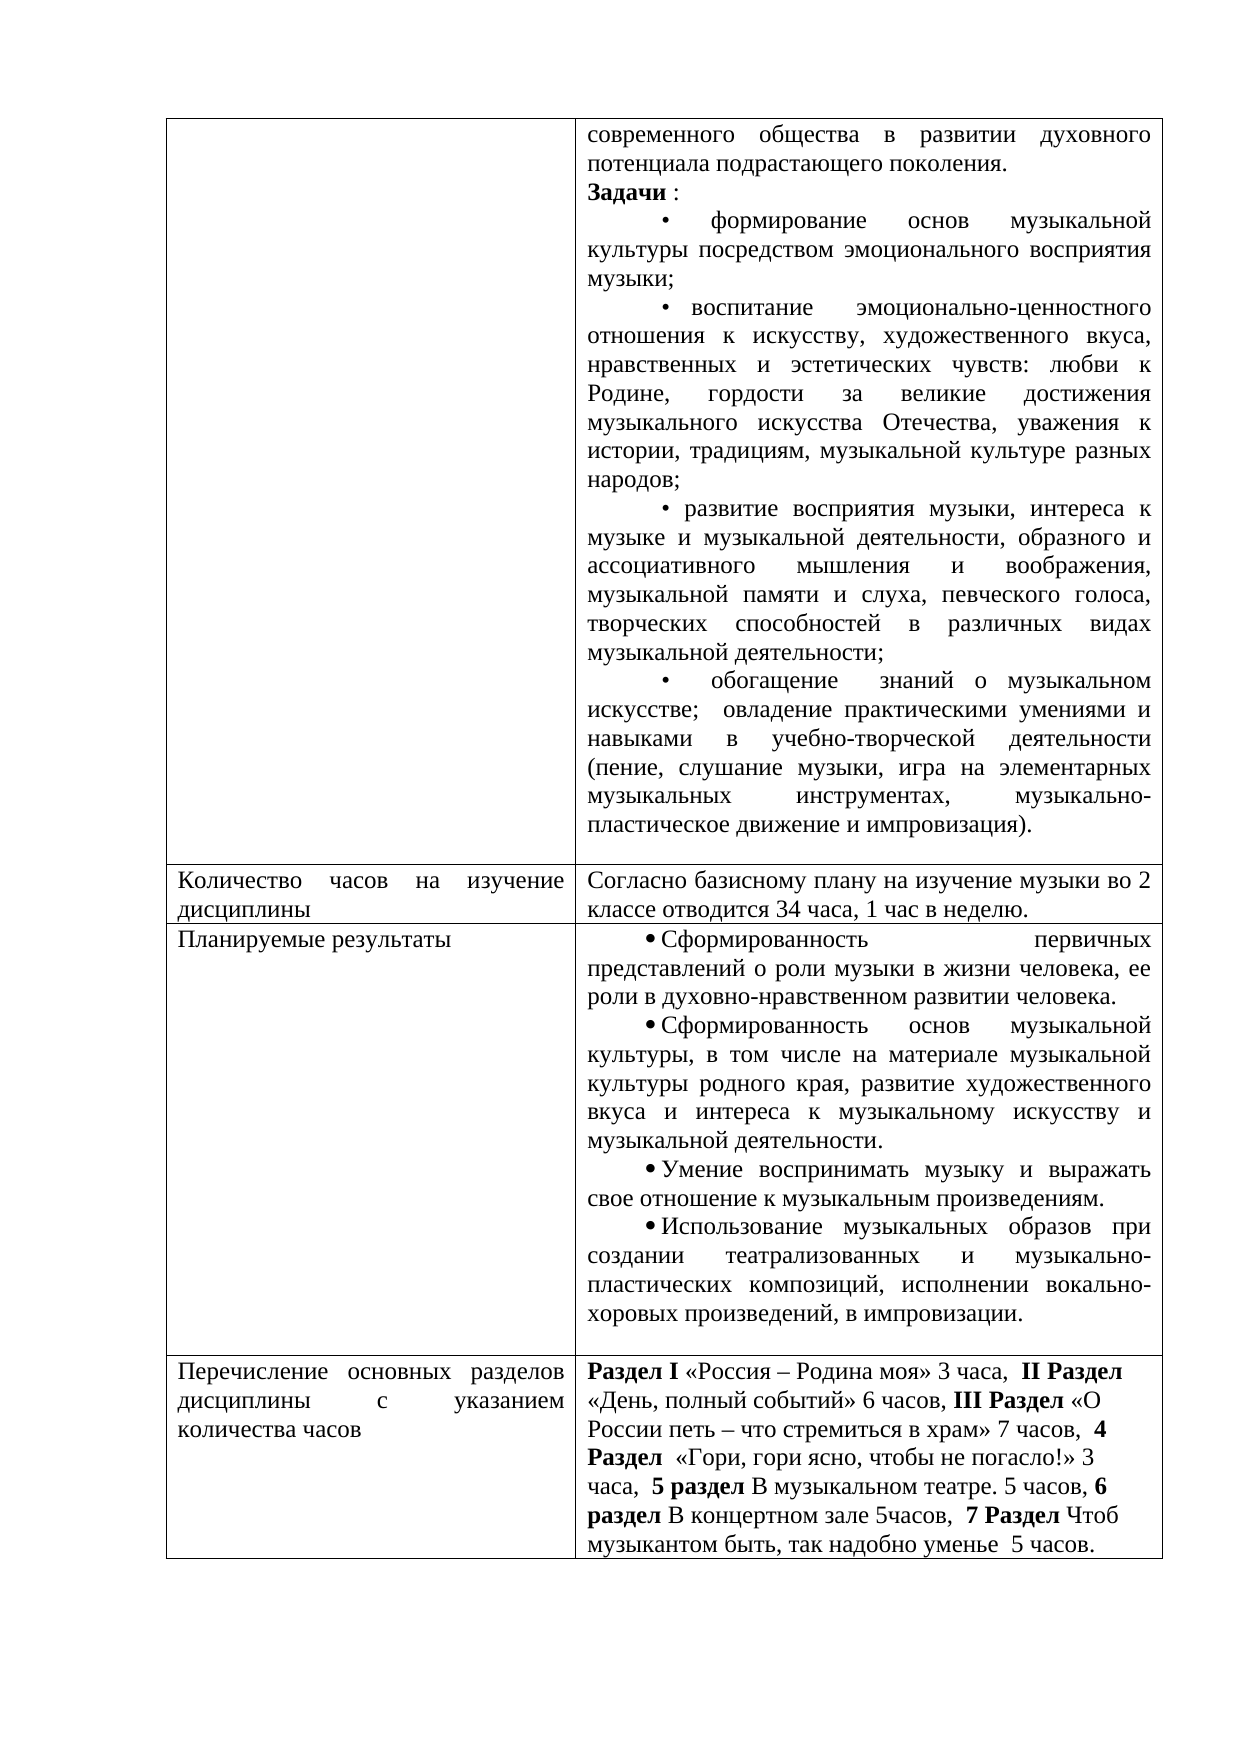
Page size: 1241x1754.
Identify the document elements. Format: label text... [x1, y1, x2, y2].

table_cell Перечисление основных разделов дисциплины с указанием количества часов [167, 1356, 575, 1557]
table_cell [167, 119, 575, 864]
table_cell Сформированность первичных представлений о роли музыки в жизни человека, ее роли в духовно-нравственном развитии человека. Сформированность основ музыкальной культуры, в том числе на материале музыкальной культуры родного края, развитие художественного вкуса и интереса к музыкальному искусству и музыкальной деятельности. Умение воспринимать музыку и выражать свое отношение к музыкальным произведениям. Использование музыкальных образов при создании театрализованных и музыкально-пластических композиций, исполнении вокально-хоровых произведений, в импровизации. [576, 924, 1162, 1355]
table_cell Согласно базисному плану на изучение музыки во 2 классе отводится 34 часа, 1 час в неделю. [576, 865, 1162, 923]
table_cell Количество часов на изучение дисциплины [167, 865, 575, 923]
table_cell Планируемые результаты [167, 924, 575, 1355]
table_cell Раздел I «Россия – Родина моя» 3 часа, II Раздел «День, полный событий» 6 часов, III Раздел «О России петь – что стремиться в храм» 7 часов, 4 Раздел «Гори, гори ясно, чтобы не погасло!» 3 часа, 5 раздел В музыкальном театре. 5 часов, 6 раздел В концертном зале 5часов, 7 Раздел Чтоб музыкантом быть, так надобно уменье 5 часов. [576, 1356, 1162, 1557]
